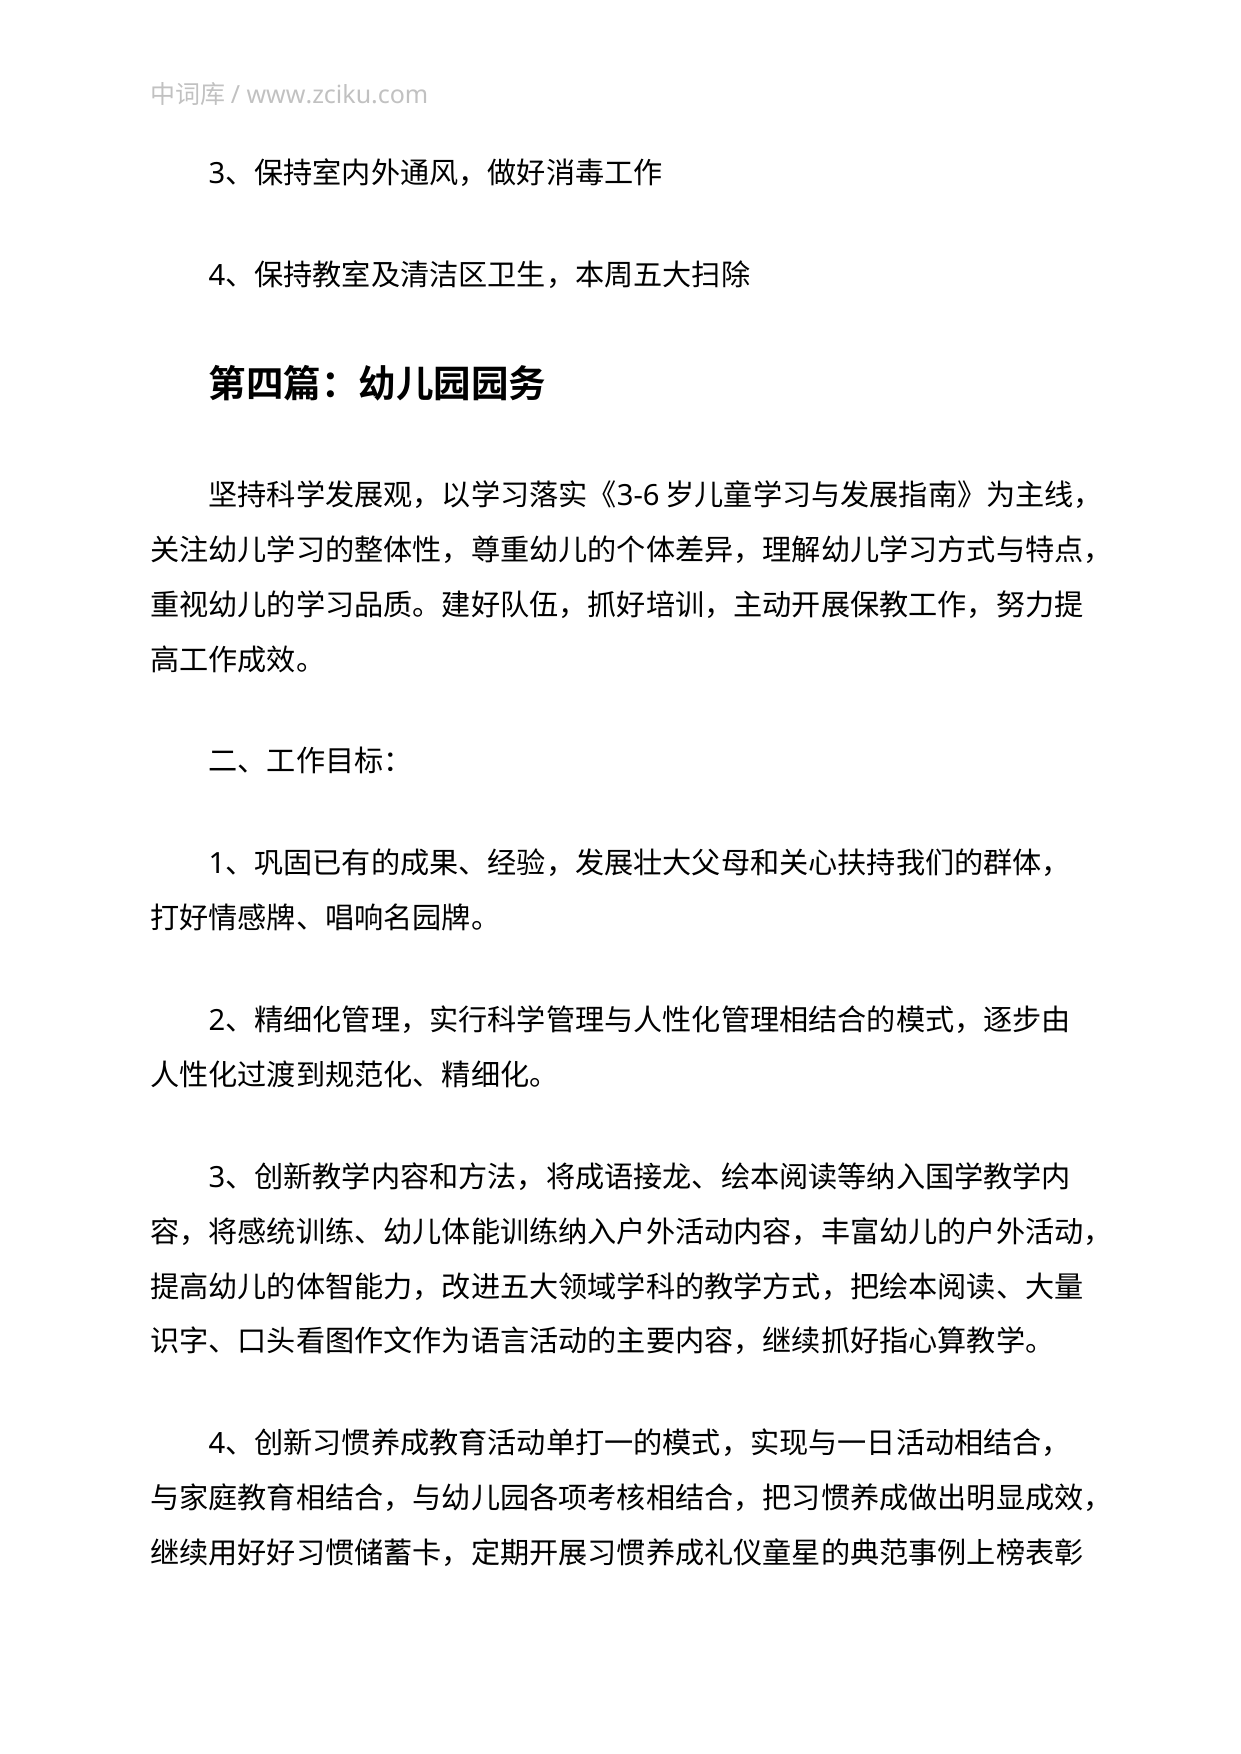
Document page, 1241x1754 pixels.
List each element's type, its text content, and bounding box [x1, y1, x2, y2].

text 二、工作目标： [150, 738, 1090, 780]
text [150, 1420, 1090, 1572]
text 3、创新教学内容和方法，将成语接龙、绘本阅读等纳入国学教学内容，将感统训练、幼儿体能训练纳入户外活动内容，丰富幼儿的户外活动，提高幼儿的体智能力，改进五大领域学科的教学方式，把绘本阅读、大量识字、口头看图作文作为语言活动的主要内容，继续抓好指心算教学。 [150, 1153, 1090, 1360]
text 第四篇：幼儿园园务 [150, 354, 1090, 408]
text 4、保持教室及清洁区卫生，本周五大扫除 [150, 252, 1090, 294]
text 坚持科学发展观，以学习落实《3-6岁儿童学习与发展指南》为主线，关注幼儿学习的整体性，尊重幼儿的个体差异，理解幼儿学习方式与特点，重视幼儿的学习品质。建好队伍，抓好培训，主动开展保教工作，努力提高工作成效。 [150, 471, 1090, 678]
text 2、精细化管理，实行科学管理与人性化管理相结合的模式，逐步由人性化过渡到规范化、精细化。 [150, 996, 1090, 1094]
text 3、保持室内外通风，做好消毒工作 [150, 150, 1090, 192]
text 1、巩固已有的成果、经验，发展壮大父母和关心扶持我们的群体，打好情感牌、唱响名园牌。 [150, 840, 1090, 937]
